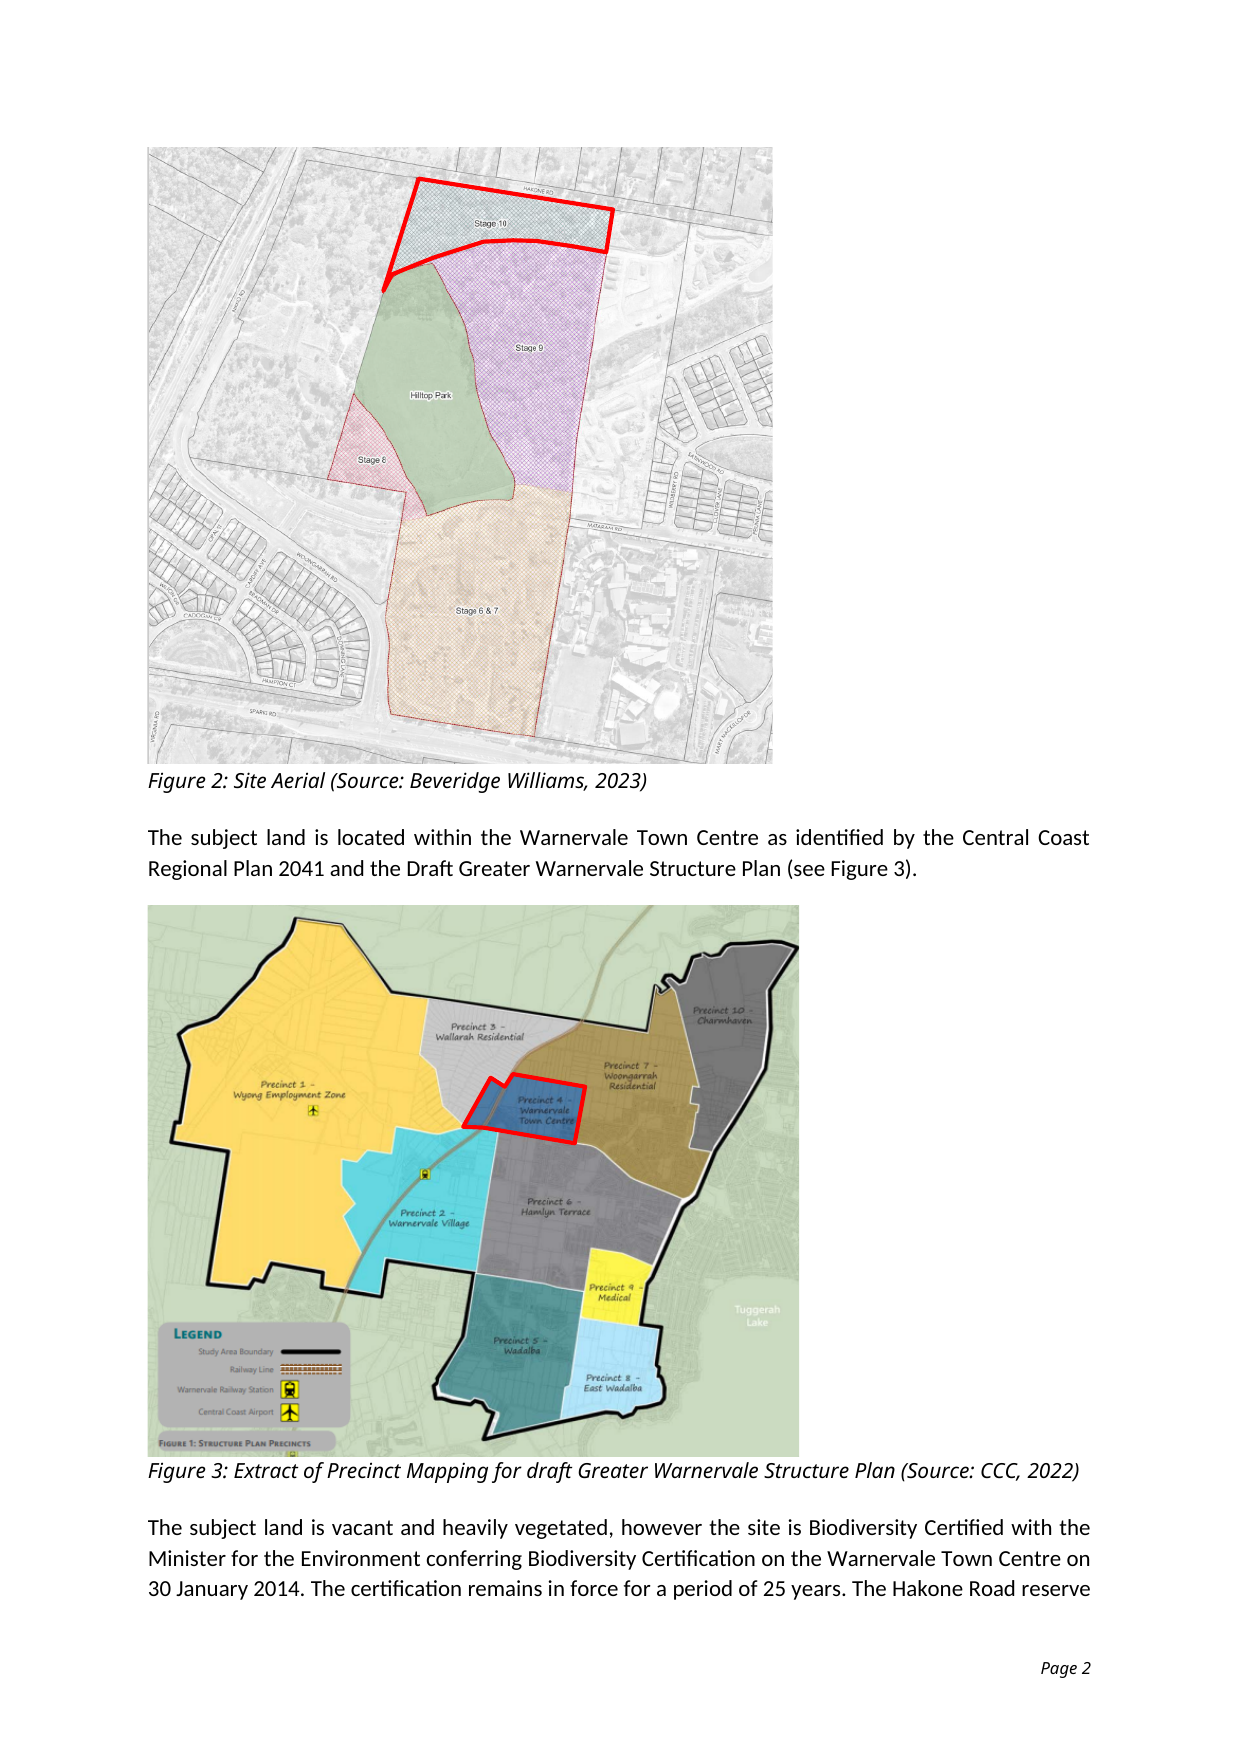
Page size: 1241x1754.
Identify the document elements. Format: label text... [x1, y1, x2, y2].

text Figure 2: Site Aerial (Source: Beveridge Williams, 2023) [148, 767, 1092, 795]
picture [147, 147, 773, 764]
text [148, 1513, 1092, 1603]
text Figure 3: Extract of Precinct Mapping for draft Greater Warnervale Structure Plan (Source: CCC, 2022) [148, 1457, 1092, 1485]
text The subject land is located within the Warnervale Town Centre as identified by the Central Coast Regional Plan 2041 and the Draft Greater Warnervale Structure Plan (see Figure 3). [148, 823, 1092, 882]
picture [147, 905, 800, 1457]
